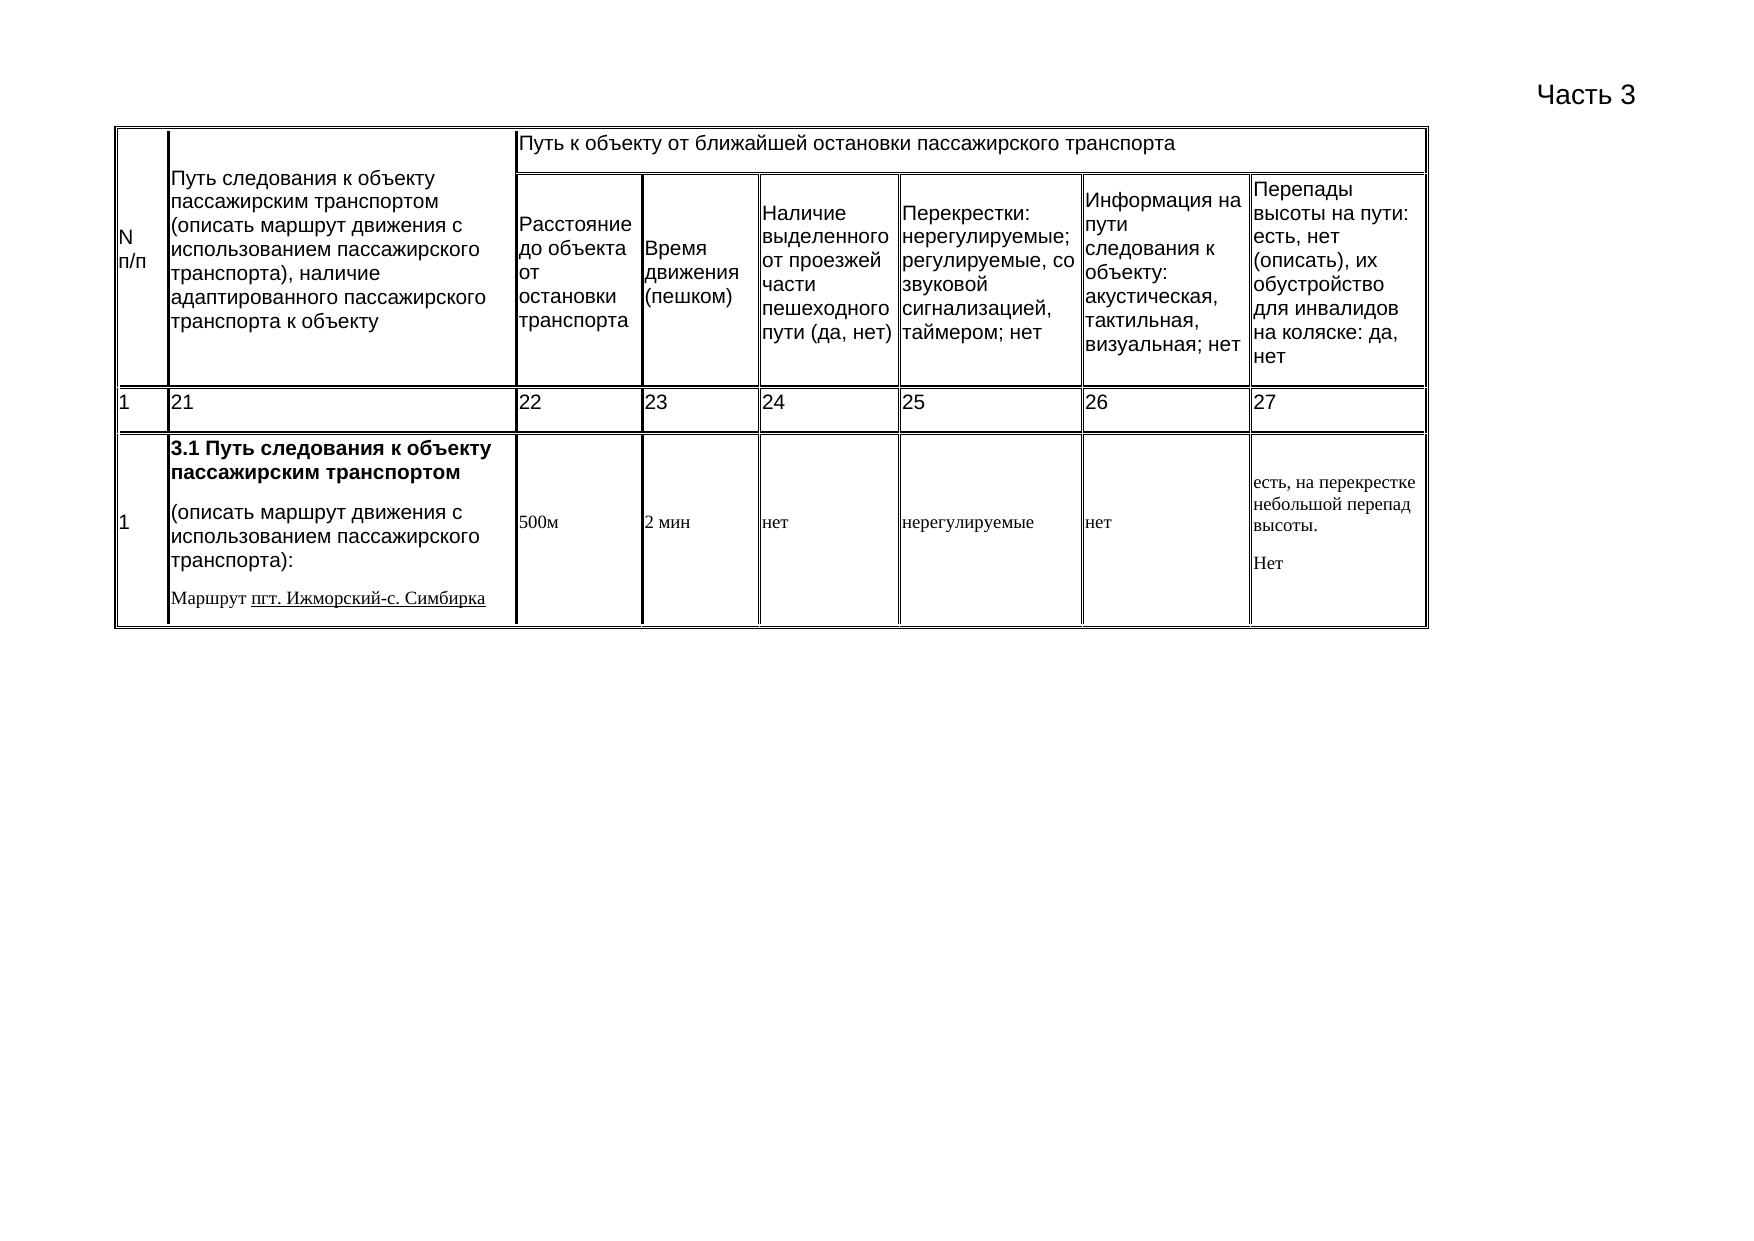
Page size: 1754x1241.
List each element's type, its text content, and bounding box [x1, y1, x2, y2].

table_cell 23 [644, 389, 758, 431]
table_cell Информация на пути следования к объекту: акустическая, тактильная, визуальная; нет [1084, 175, 1249, 385]
table_cell нерегулируемые [900, 435, 1083, 626]
table_cell 21 [170, 389, 515, 431]
table_cell 25 [901, 389, 1081, 431]
table_cell Время движения (пешком) [644, 175, 758, 385]
table_cell 1 [118, 431, 168, 626]
table_cell Перекрестки: нерегулируемые; регулируемые, со звуковой сигнализацией, таймером; нет [901, 175, 1081, 385]
table_header Путь к объекту от ближайшей остановки пассажирского транспорта [516, 129, 1425, 172]
table_cell 26 [1084, 389, 1249, 431]
table_cell нет [760, 435, 899, 626]
table_cell есть, на перекрестке небольшой перепад высоты. Нет [1251, 431, 1426, 626]
text Часть 3 [118, 78, 1636, 110]
table_cell 1 [118, 385, 167, 431]
table_cell Перепады высоты на пути: есть, нет (описать), их обустройство для инвалидов на коляске: да, нет [1251, 172, 1427, 385]
table_header N п/п [118, 129, 168, 385]
table_cell 27 [1252, 385, 1426, 431]
table_cell нет [1083, 435, 1251, 626]
table_cell 500м [516, 435, 642, 626]
table_cell 3.1 Путь следования к объекту пассажирским транспортом (описать маршрут движения с использованием пассажирского транспорта): Маршрут пгт. Ижморский-с. Симбирка [168, 435, 516, 626]
table_cell 2 мин [642, 435, 759, 626]
table_header Путь следования к объекту пассажирским транспортом (описать маршрут движения с использованием пассажирского транспорта), наличие адаптированного пассажирского транспорта к объекту [168, 129, 516, 385]
table_cell 24 [761, 389, 898, 431]
table_cell Расстояние до объекта от остановки транспорта [518, 175, 641, 385]
table_cell 22 [518, 389, 641, 431]
table_cell Наличие выделенного от проезжей части пешеходного пути (да, нет) [761, 175, 898, 385]
